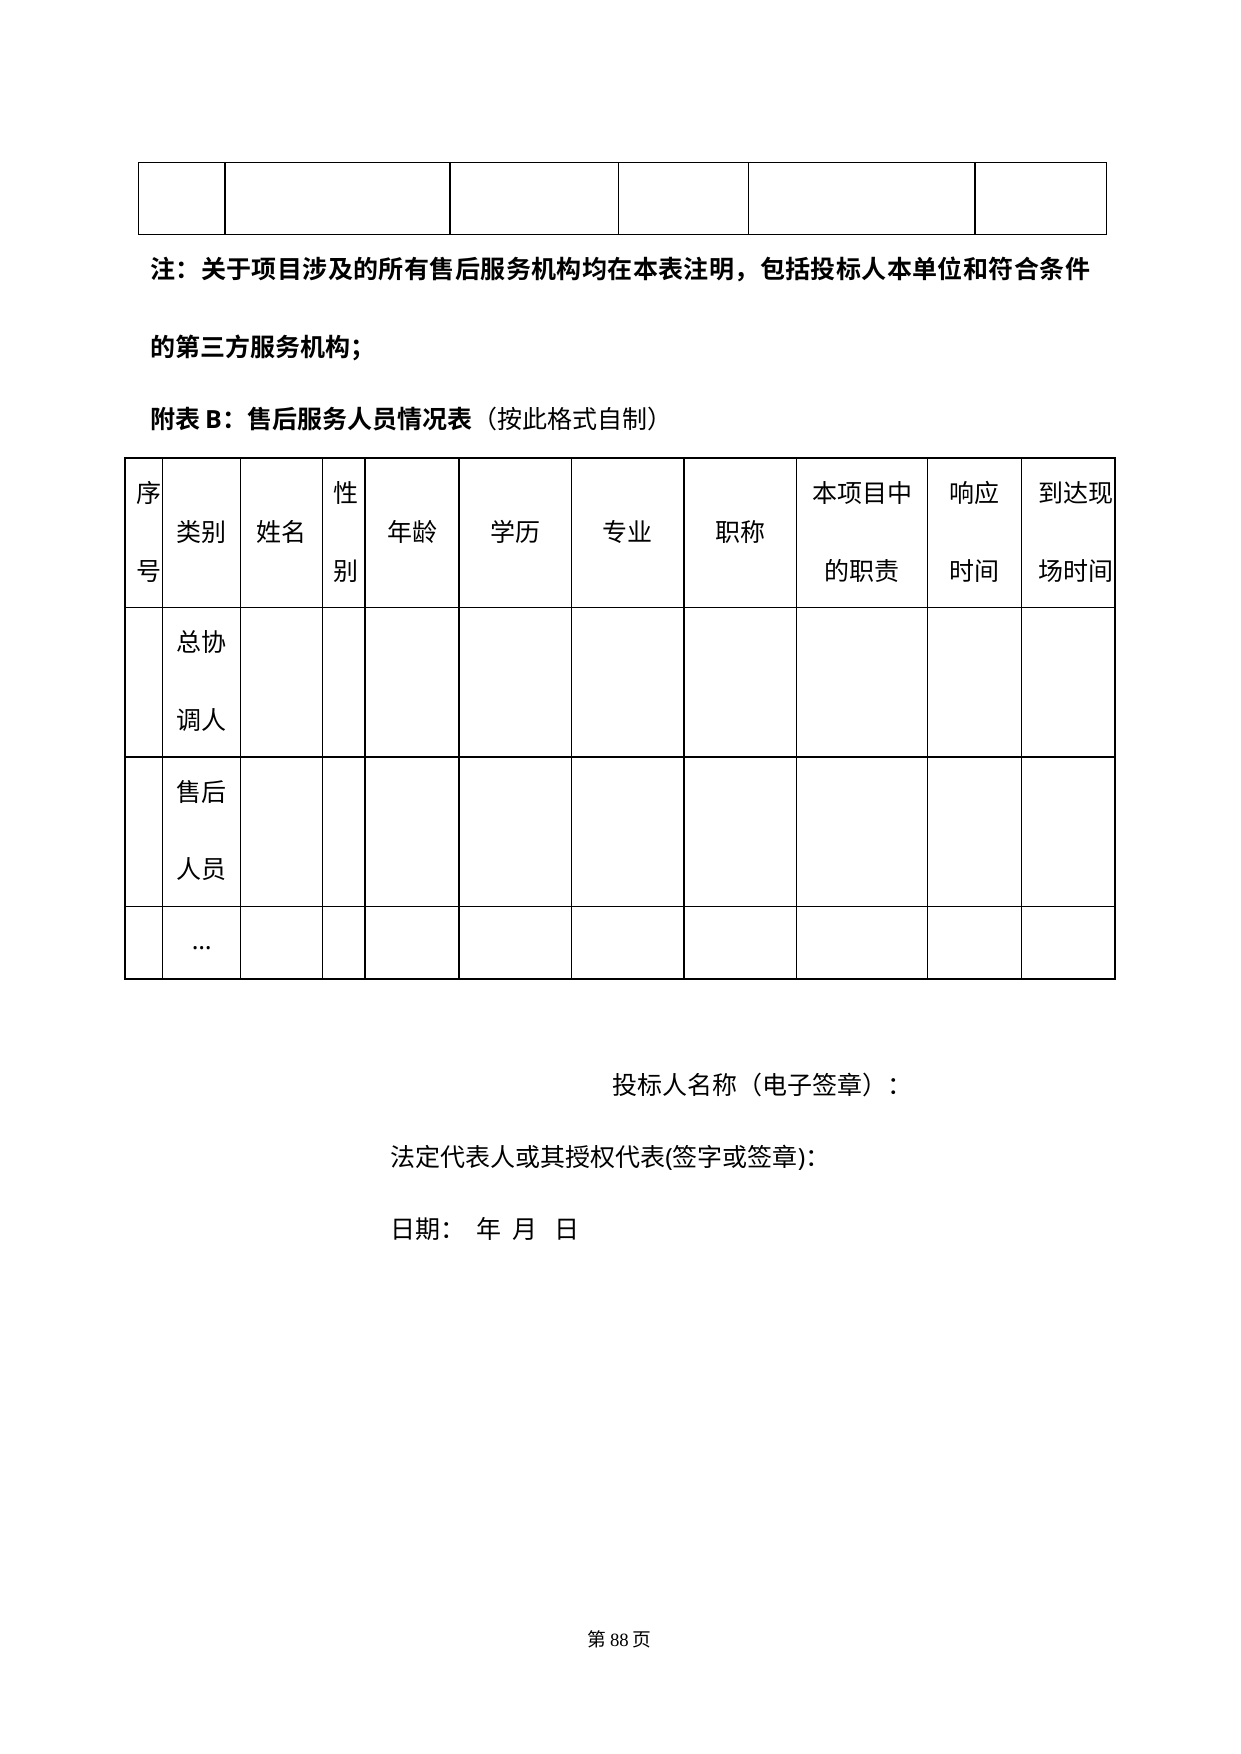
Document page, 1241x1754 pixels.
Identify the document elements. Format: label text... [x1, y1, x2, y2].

table_cell [139, 163, 224, 234]
table_cell [928, 907, 1021, 978]
table_cell [126, 907, 162, 978]
table_cell [451, 163, 618, 234]
table_cell [460, 608, 571, 756]
table_header 序号 [126, 459, 162, 607]
table_cell [323, 608, 364, 756]
table_header 本项目中的职责 [797, 459, 927, 607]
table_cell [797, 608, 927, 756]
table_header 专业 [572, 459, 683, 607]
table_cell [619, 163, 748, 234]
table_cell [572, 608, 683, 756]
table_cell [241, 758, 322, 906]
table_cell [241, 907, 322, 978]
table_cell [797, 907, 927, 978]
table_cell [323, 758, 364, 906]
table_cell [572, 907, 683, 978]
table_header 类别 [163, 459, 240, 607]
table_cell [366, 907, 458, 978]
table_cell [1022, 907, 1114, 978]
table_cell [323, 907, 364, 978]
table_cell [366, 608, 458, 756]
table_cell [572, 758, 683, 906]
table_cell [749, 163, 974, 234]
table_cell [126, 608, 162, 756]
table_cell [685, 608, 796, 756]
table_header 职称 [685, 459, 796, 607]
table_cell 总协调人 [163, 608, 240, 756]
table_cell [460, 907, 571, 978]
table_cell [797, 758, 927, 906]
table_cell [226, 163, 449, 234]
table_cell [460, 758, 571, 906]
table_cell [1022, 758, 1114, 906]
text 日期： 年 月 日 [150, 1196, 1090, 1261]
table_cell 售后人员 [163, 758, 240, 906]
table_header 姓名 [241, 459, 322, 607]
table_cell [928, 758, 1021, 906]
text 附表B：售后服务人员情况表（按此格式自制） [150, 385, 1090, 450]
table_cell [241, 608, 322, 756]
table_cell [366, 758, 458, 906]
text 投标人名称（电子签章）： [150, 1051, 1090, 1116]
table_cell [1022, 608, 1114, 756]
table_cell [126, 758, 162, 906]
text 法定代表人或其授权代表(签字或签章)： [150, 1123, 1090, 1188]
table_cell [685, 758, 796, 906]
table_header 到达现场时间 [1022, 459, 1114, 607]
table_cell [976, 163, 1106, 234]
table_header 响应时间 [928, 459, 1021, 607]
text 注：关于项目涉及的所有售后服务机构均在本表注明，包括投标人本单位和符合条件的第三方服务机构； [150, 235, 1090, 378]
table_cell [928, 608, 1021, 756]
table_header 年龄 [366, 459, 458, 607]
table_header 学历 [460, 459, 571, 607]
table_cell … [163, 907, 240, 978]
table_header 性别 [323, 459, 364, 607]
table_cell [685, 907, 796, 978]
